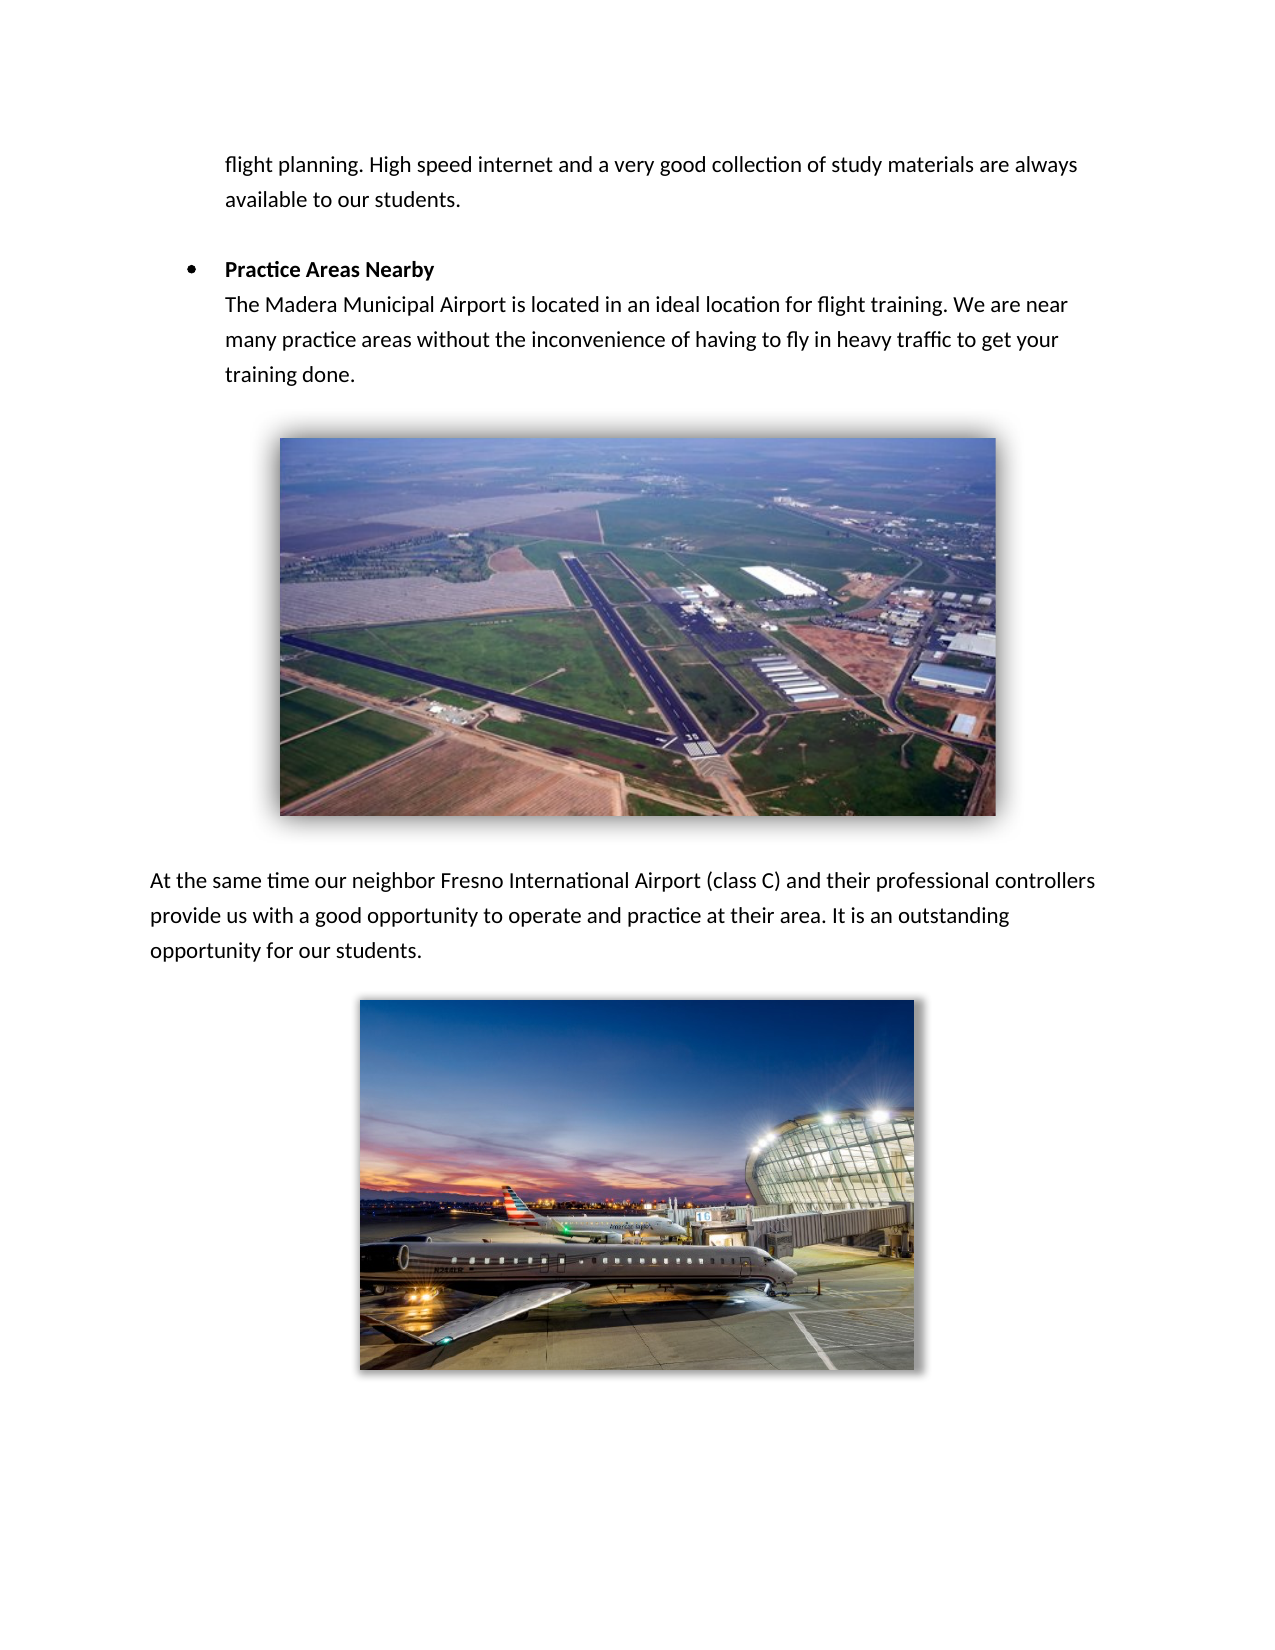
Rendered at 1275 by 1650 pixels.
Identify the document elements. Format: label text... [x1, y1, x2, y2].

picture [280, 438, 996, 816]
picture [360, 1000, 914, 1370]
list Practice Areas Nearby [187, 255, 1125, 283]
text At the same time our neighbor Fresno International Airport (class C) and their professional controllers provide us with a good opportunity to operate and practice at their area. It is an outstanding opportunity for our students. [150, 866, 1125, 964]
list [225, 150, 1125, 213]
list The Madera Municipal Airport is located in an ideal location for flight training. We are near many practice areas without the inconvenience of having to fly in heavy traffic to get your training done. [225, 290, 1125, 388]
